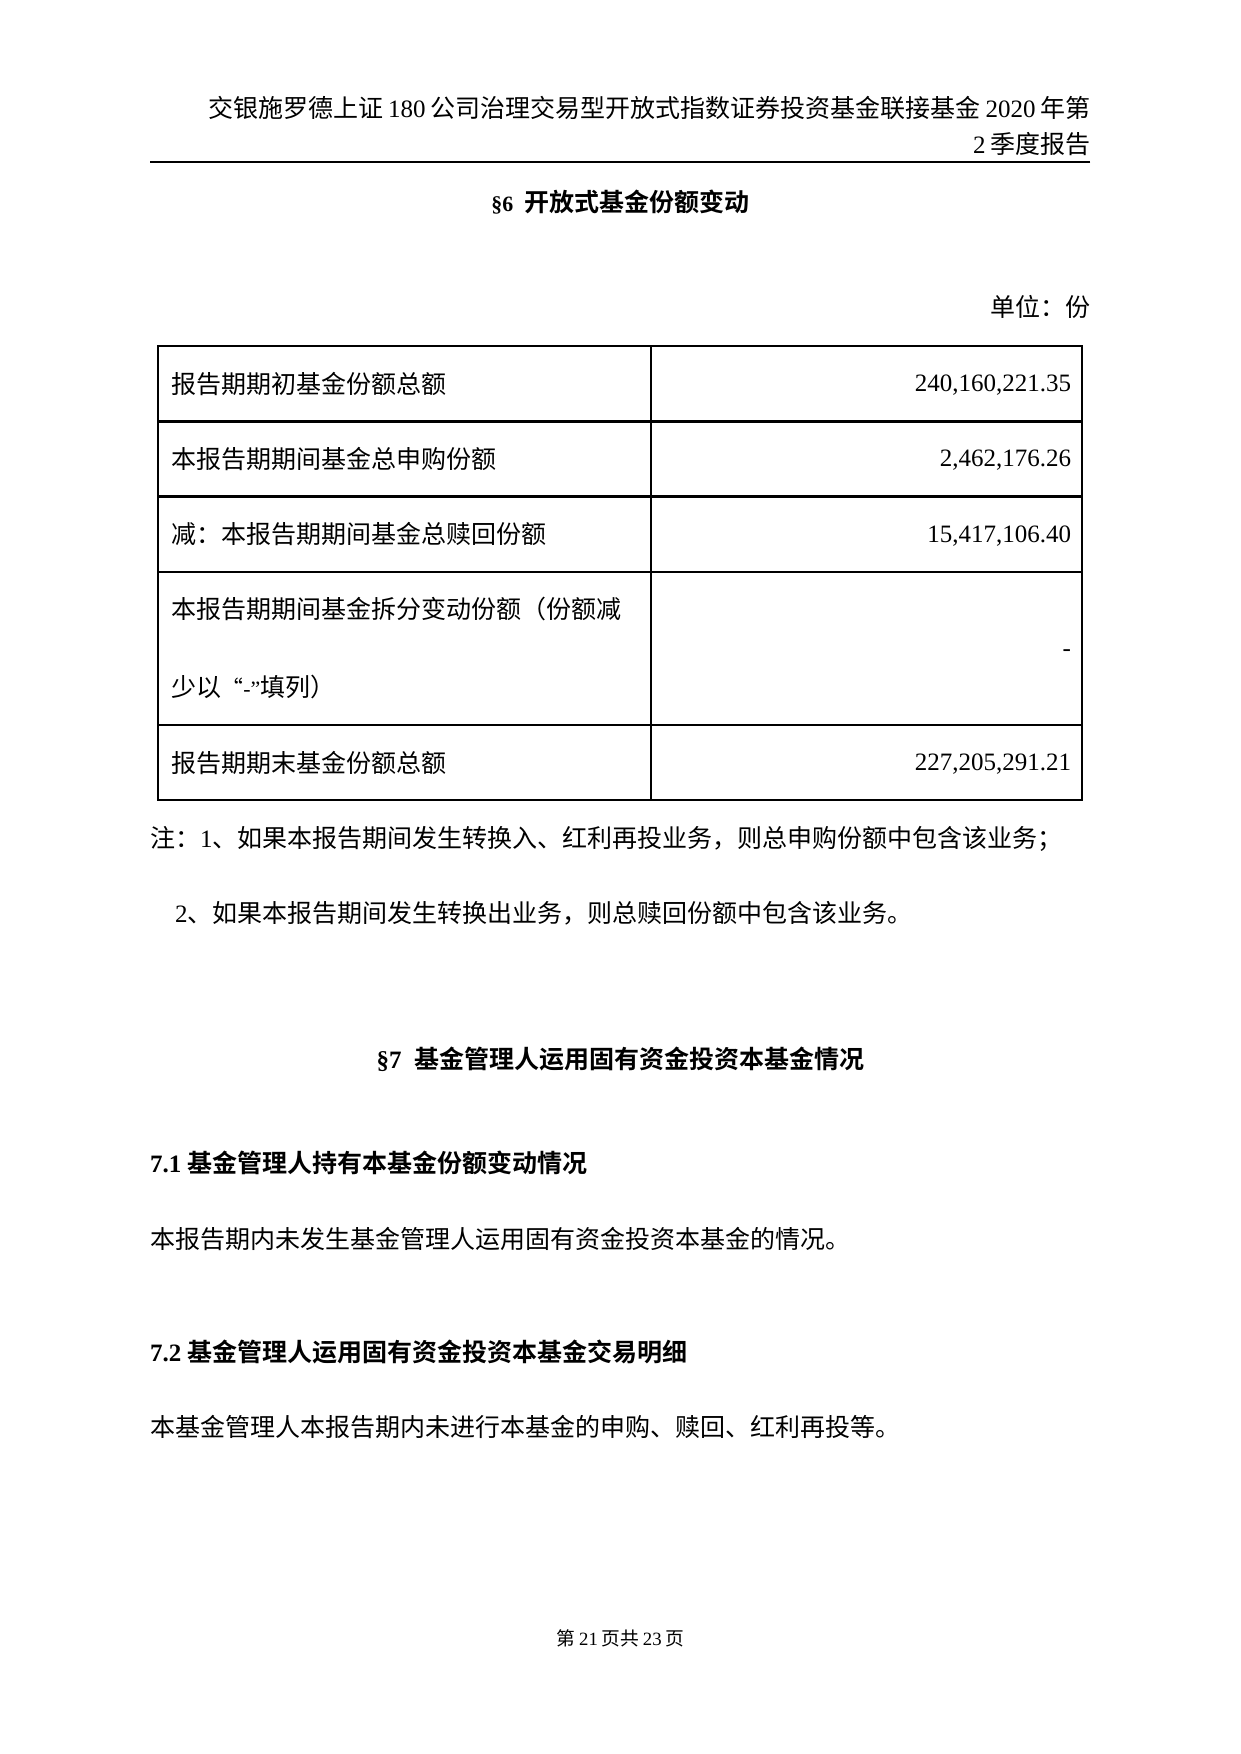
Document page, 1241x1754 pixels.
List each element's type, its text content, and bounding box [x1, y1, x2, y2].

text 2、如果本报告期间发生转换出业务，则总赎回份额中包含该业务。 [150, 879, 1090, 944]
table_cell 本报告期期间基金总申购份额 [159, 423, 650, 495]
table_cell 227,205,291.21 [652, 726, 1081, 799]
table_cell 15,417,106.40 [652, 498, 1081, 571]
subtitle §6 开放式基金份额变动 [150, 168, 1090, 233]
text 单位：份 [152, 273, 1090, 338]
text 本报告期内未发生基金管理人运用固有资金投资本基金的情况。 [150, 1205, 1090, 1270]
table_cell 2,462,176.26 [652, 423, 1081, 495]
text 7.2 基金管理人运用固有资金投资本基金交易明细 [150, 1318, 1090, 1383]
table_header 240,160,221.35 [652, 347, 1081, 420]
subtitle §7 基金管理人运用固有资金投资本基金情况 [150, 1025, 1090, 1090]
table_cell 本报告期期间基金拆分变动份额（份额减少以“-”填列） [159, 573, 650, 723]
text 7.1 基金管理人持有本基金份额变动情况 [150, 1129, 1090, 1194]
table_cell - [652, 573, 1081, 723]
text 注：1、如果本报告期间发生转换入、红利再投业务，则总申购份额中包含该业务； [150, 804, 1090, 869]
table_cell 报告期期末基金份额总额 [159, 726, 650, 799]
text 本基金管理人本报告期内未进行本基金的申购、赎回、红利再投等。 [150, 1393, 1090, 1458]
table_cell 减：本报告期期间基金总赎回份额 [159, 498, 650, 571]
table_header 报告期期初基金份额总额 [159, 347, 650, 420]
